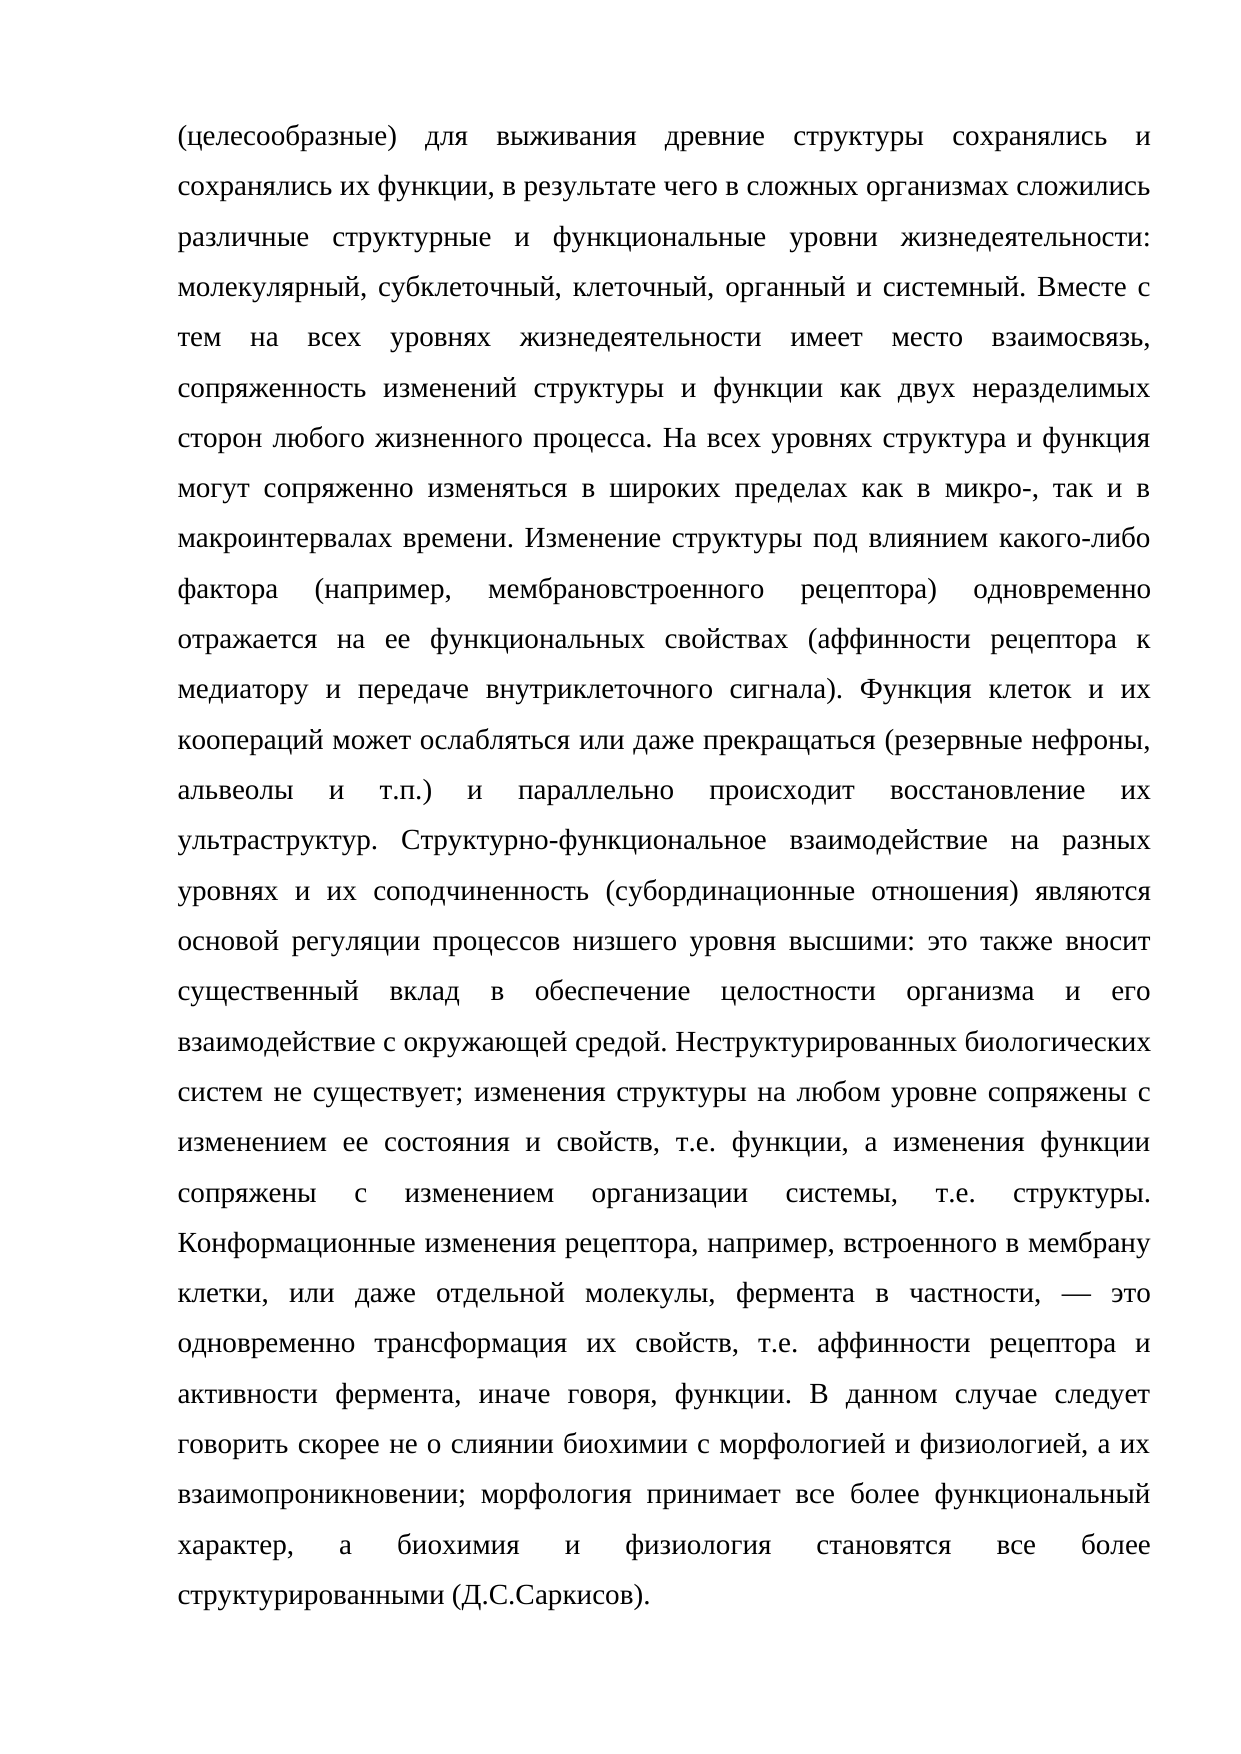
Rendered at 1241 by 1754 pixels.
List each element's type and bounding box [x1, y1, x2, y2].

text [177, 118, 1152, 1611]
